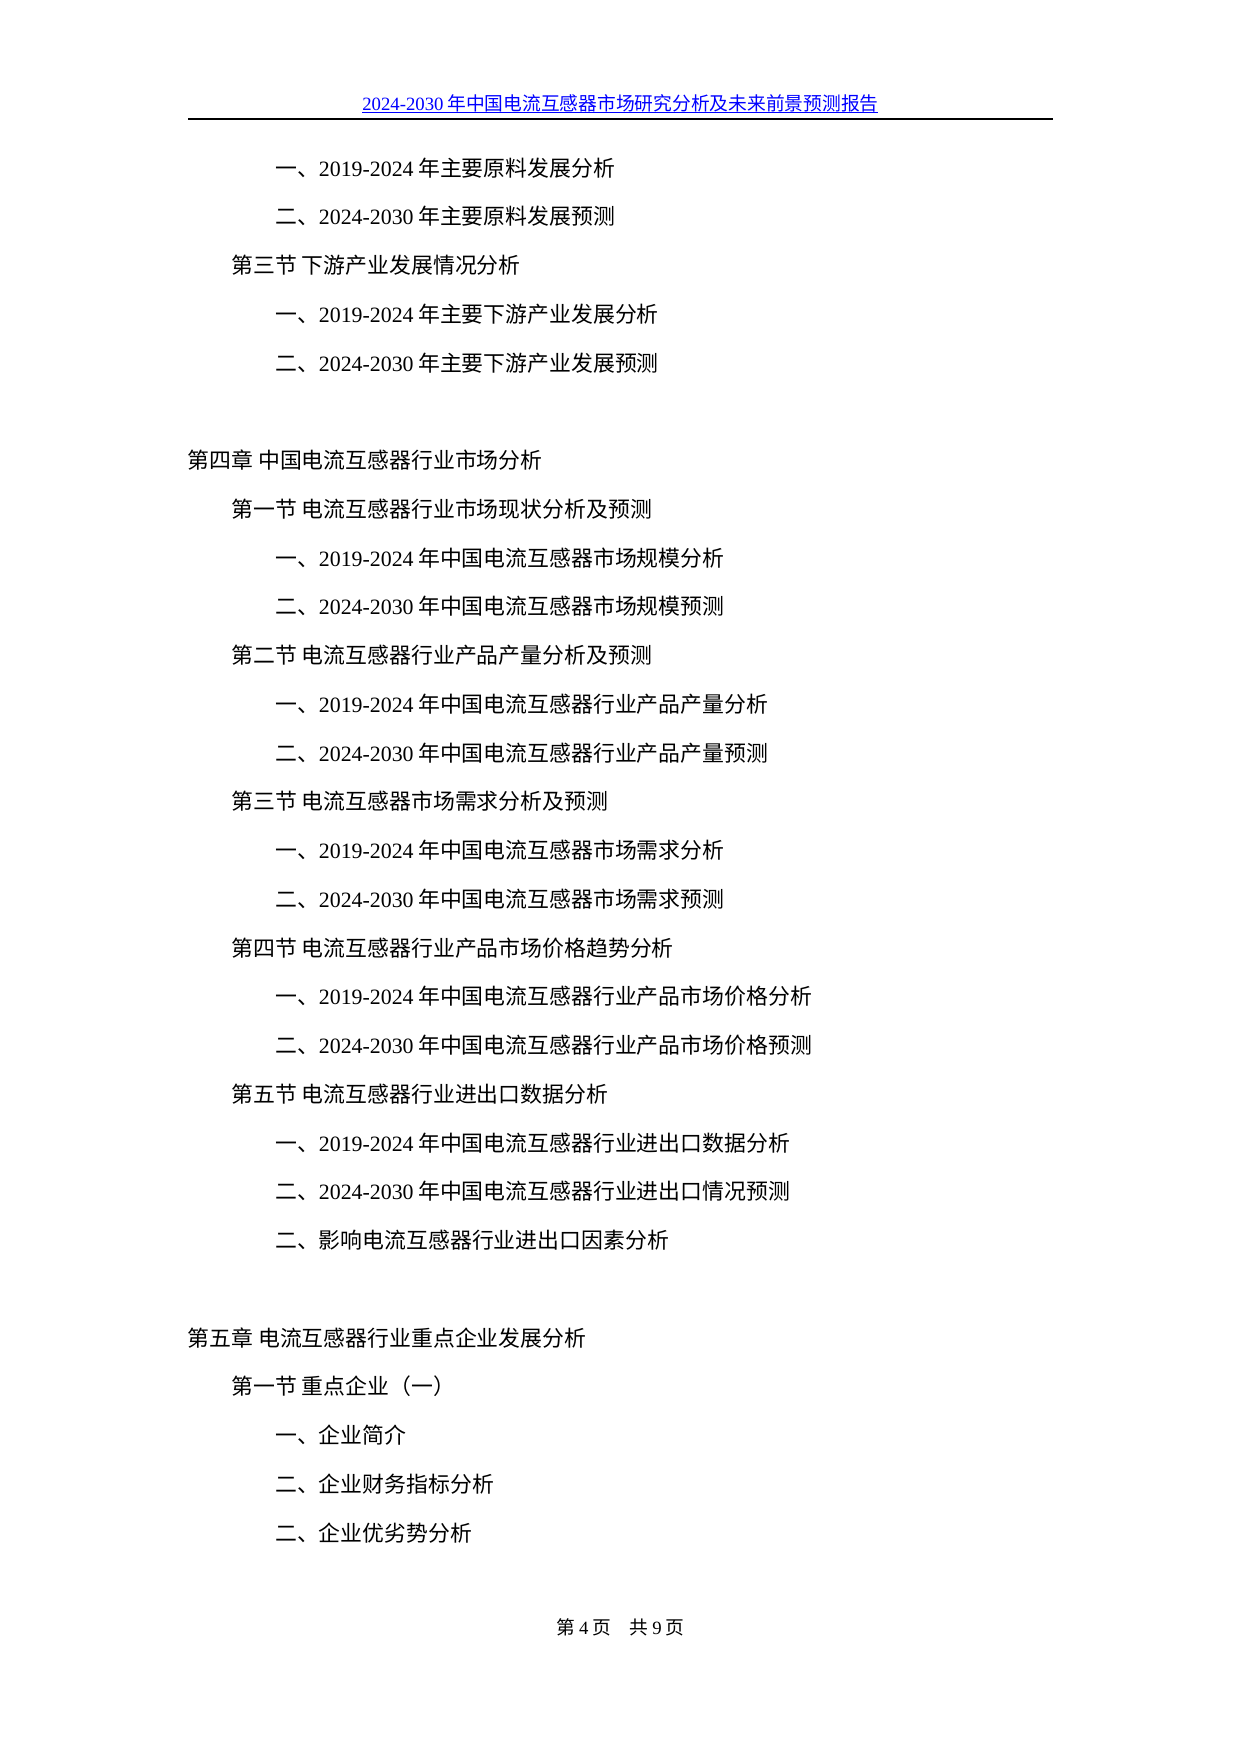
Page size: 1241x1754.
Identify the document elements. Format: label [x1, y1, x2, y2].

text [187, 150, 1053, 1548]
